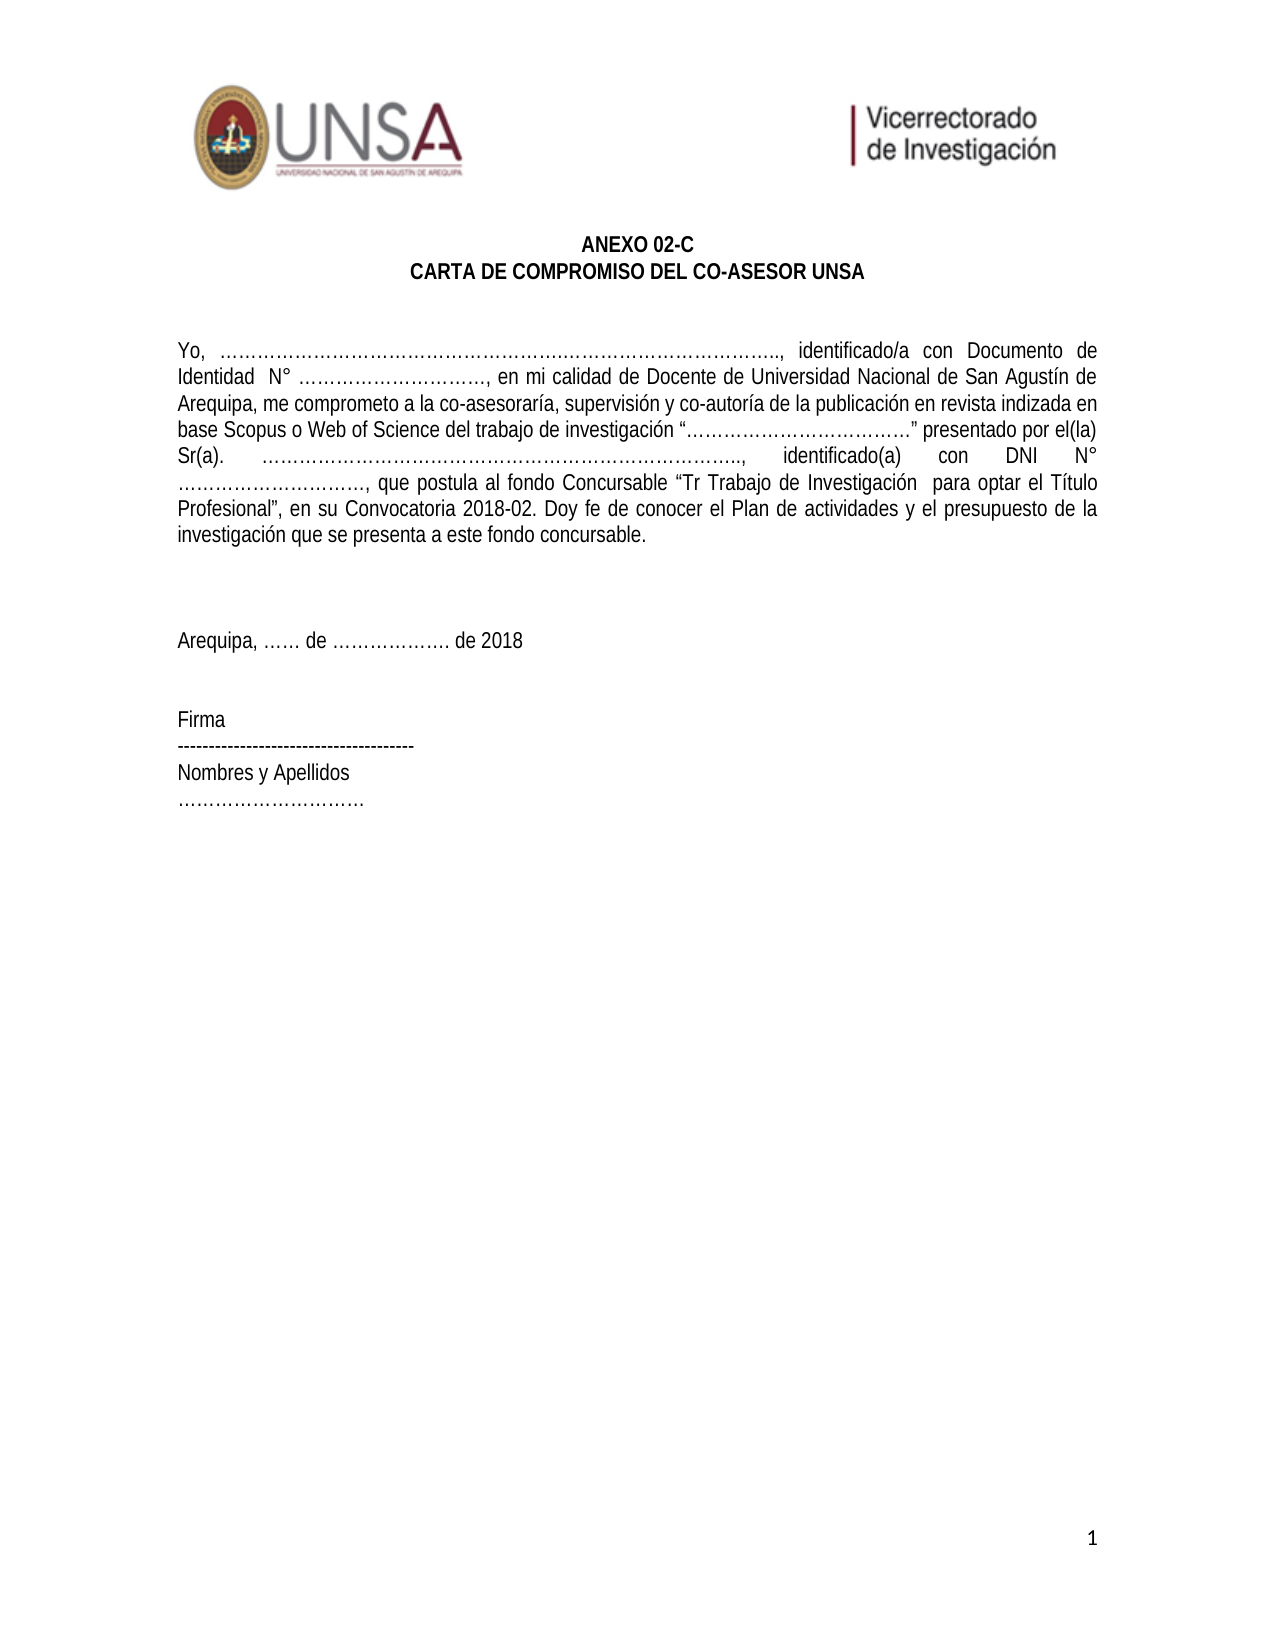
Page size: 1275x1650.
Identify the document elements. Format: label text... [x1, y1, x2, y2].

text Firma [177, 706, 1098, 732]
text CARTA DE COMPROMISO DEL CO-ASESOR UNSA [177, 258, 1098, 284]
text -------------------------------------- [177, 732, 1098, 758]
picture [177, 73, 1098, 204]
text Nombres y Apellidos [177, 758, 1098, 785]
text Arequipa, …… de ………………. de 2018 [177, 627, 1098, 653]
text Yo, ……………………………………………….…………………………….., identificado/a con Documento de Identidad N° …………………………, en mi calidad de Docente de Universidad Nacional de San Agustín de Arequipa, me comprometo a la co-asesoraría, supervisión y co-autoría de la publicación en revista indizada en base Scopus o Web of Science del trabajo de investigación “………………………………” presentado por el(la) Sr(a). ………………………………………………………………….., identificado(a) con DNI N° …………………………, que postula al fondo Concursable “Tr Trabajo de Investigación para optar el Título Profesional”, en su Convocatoria 2018-02. Doy fe de conocer el Plan de actividades y el presupuesto de la investigación que se presenta a este fondo concursable. [177, 337, 1098, 548]
text ………………………… [177, 785, 1098, 811]
text ANEXO 02-C [177, 231, 1098, 258]
